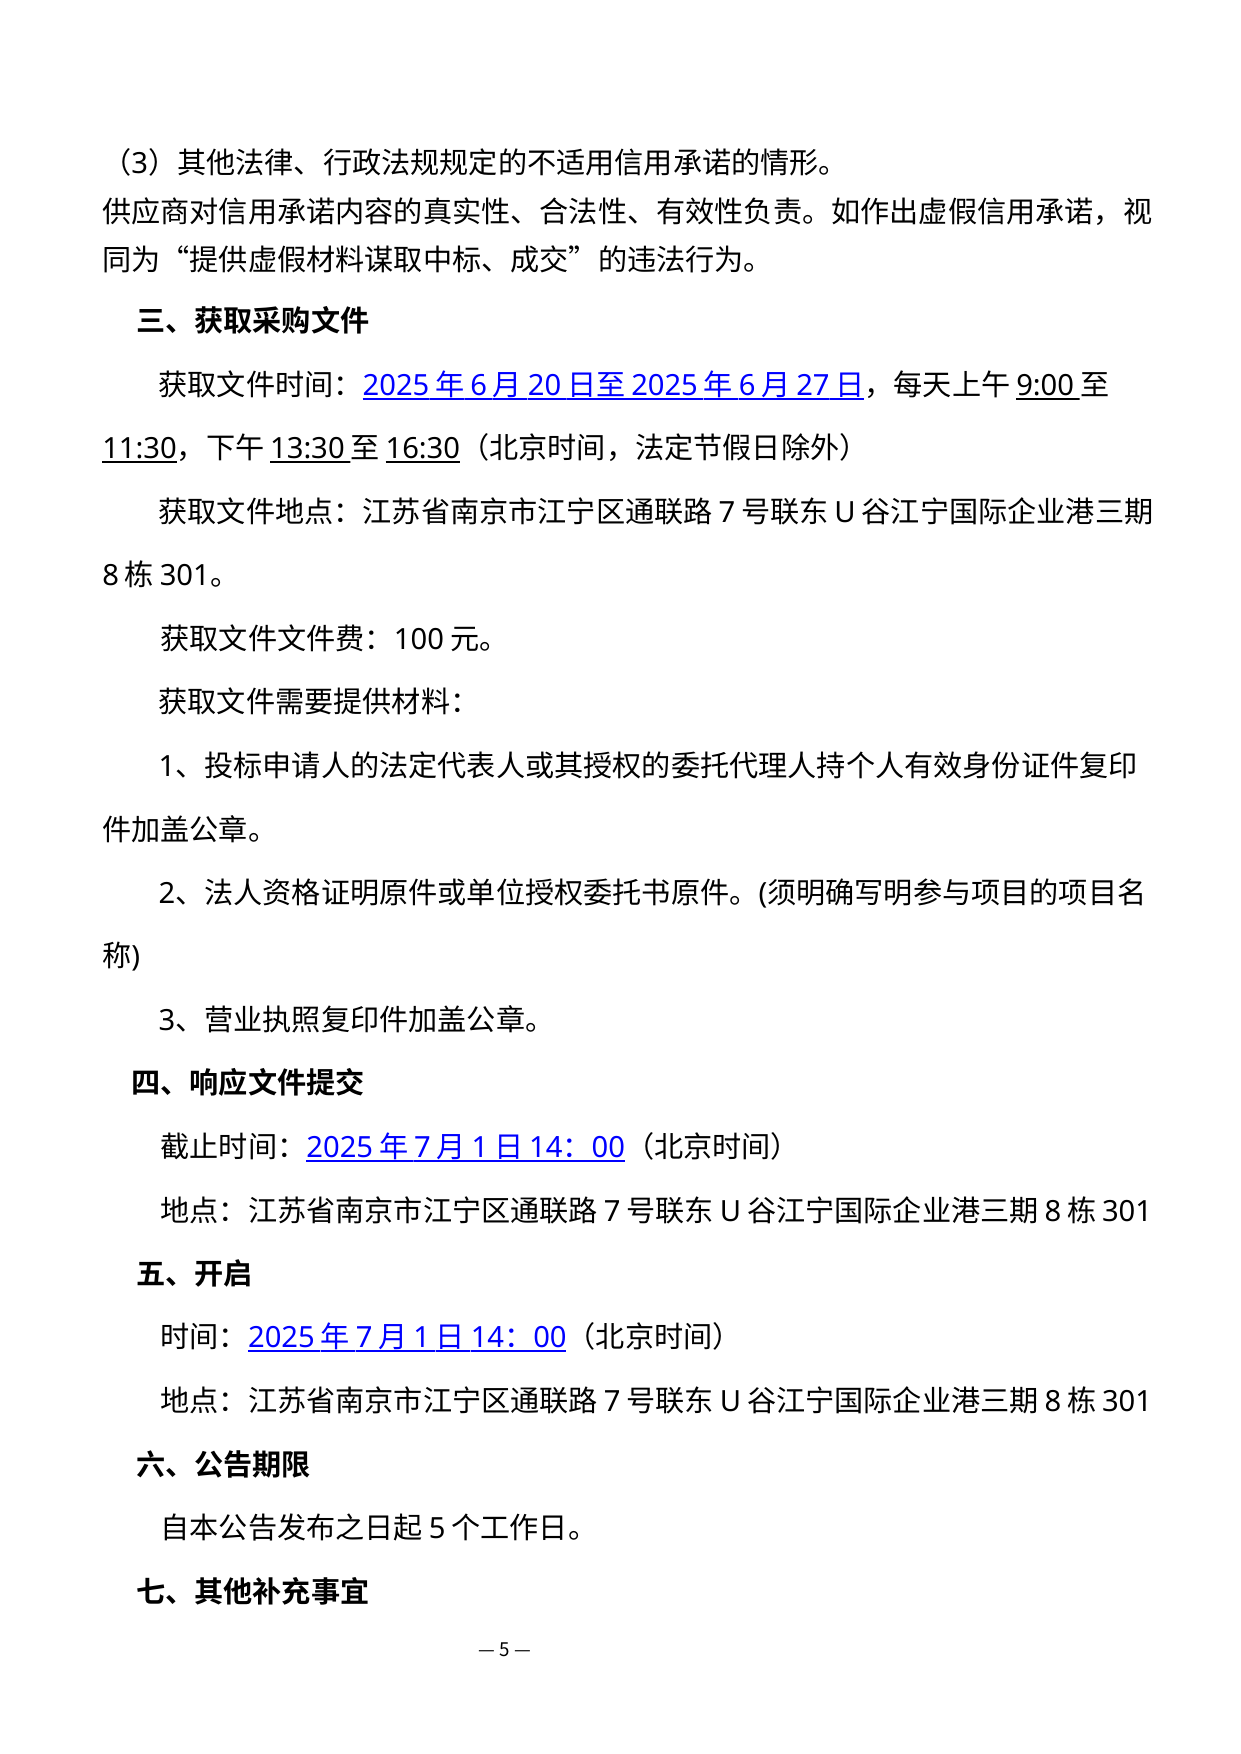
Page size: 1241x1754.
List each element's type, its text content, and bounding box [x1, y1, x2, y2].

subtitle 三、获取采购文件 [136, 298, 1155, 340]
text （3）其他法律、行政法规规定的不适用信用承诺的情形。 [102, 139, 1155, 182]
list 营业执照复印件加盖公章。 [102, 997, 1155, 1039]
text 时间：2025年7月1日14：00（北京时间） [102, 1314, 1155, 1356]
text 地点：江苏省南京市江宁区通联路7号联东U谷江宁国际企业港三期8栋301 [102, 1187, 1155, 1229]
text 供应商对信用承诺内容的真实性、合法性、有效性负责。如作出虚假信用承诺，视同为“提供虚假材料谋取中标、成交”的违法行为。 [102, 188, 1155, 279]
subtitle 六、公告期限 [136, 1441, 1155, 1483]
subtitle 七、其他补充事宜 [136, 1568, 1155, 1610]
list 法人资格证明原件或单位授权委托书原件。(须明确写明参与项目的项目名称) [102, 869, 1155, 975]
list 获取文件文件费：100元。 [102, 616, 1155, 658]
text 获取文件地点：江苏省南京市江宁区通联路7号联东U谷江宁国际企业港三期8栋301。 [102, 488, 1155, 594]
text 截止时间：2025年7月1日14：00（北京时间） [102, 1123, 1155, 1166]
subtitle 五、开启 [136, 1251, 1155, 1293]
list 投标申请人的法定代表人或其授权的委托代理人持个人有效身份证件复印件加盖公章。 [102, 742, 1155, 848]
text 获取文件需要提供材料： [102, 679, 1155, 721]
text 获取文件时间：2025年6月20日至2025年6月27日，每天上午9:00至11:30，下午13:30至16:30（北京时间，法定节假日除外） [102, 361, 1155, 467]
subtitle 四、响应文件提交 [102, 1060, 1155, 1102]
text 地点：江苏省南京市江宁区通联路7号联东U谷江宁国际企业港三期8栋301 [102, 1378, 1155, 1420]
text 自本公告发布之日起5个工作日。 [102, 1504, 1155, 1547]
